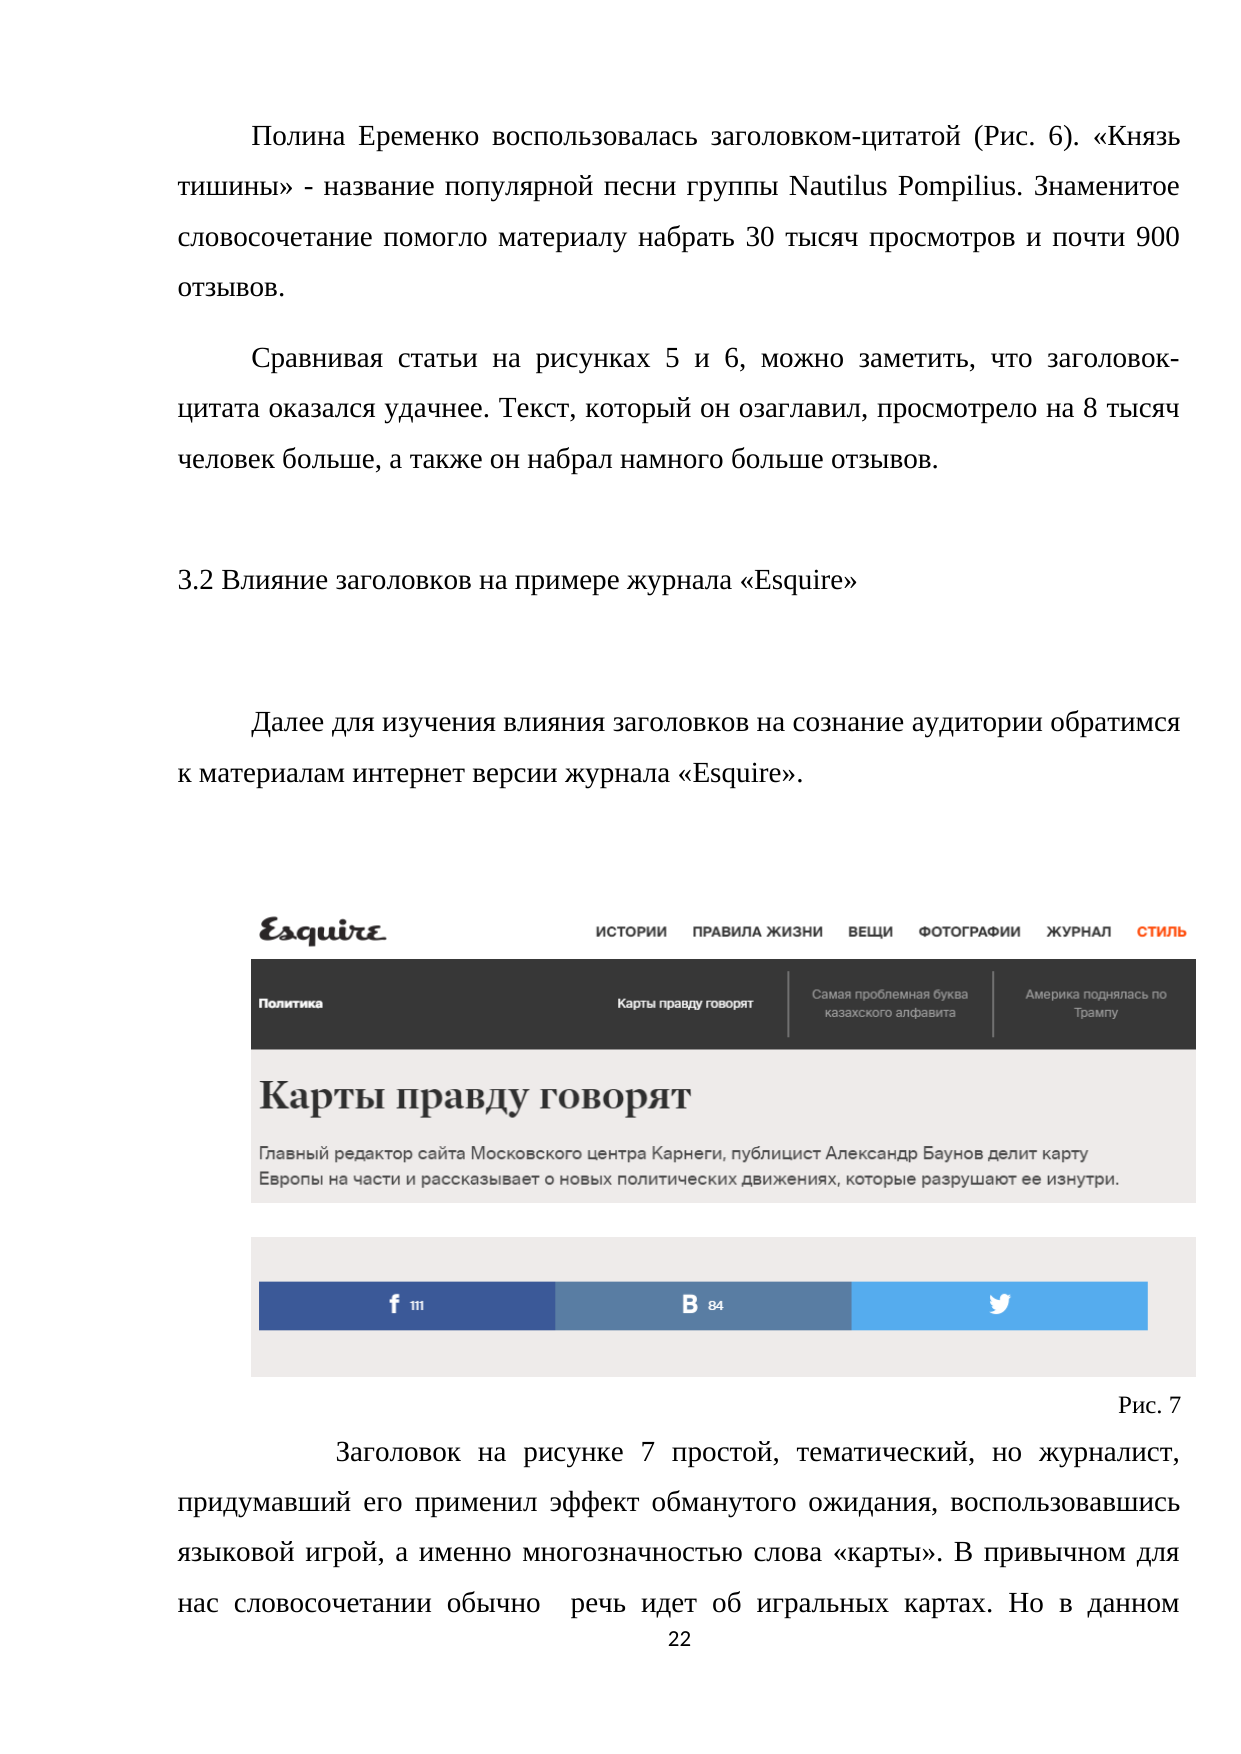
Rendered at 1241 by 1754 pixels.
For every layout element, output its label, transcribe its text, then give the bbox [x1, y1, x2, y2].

picture [251, 1237, 1196, 1377]
picture [251, 897, 1196, 1203]
text Далее для изучения влияния заголовков на сознание аудитории обратимся к материалам интернет версии журнала «Esquire». [177, 704, 1181, 788]
text Рис. 7 [177, 1391, 1181, 1419]
text Полина Еременко воспользовалась заголовком-цитатой (Рис. 6). «Князь тишины» - название популярной песни группы Nautilus Pompilius. Знаменитое словосочетание помогло материалу набрать 30 тысяч просмотров и почти 900 отзывов. [177, 118, 1181, 303]
text Сравнивая статьи на рисунках 5 и 6, можно заметить, что заголовок-цитата оказался удачнее. Текст, который он озаглавил, просмотрело на 8 тысяч человек больше, а также он набрал намного больше отзывов. [177, 340, 1181, 474]
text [177, 1434, 1181, 1618]
text 3.2 Влияние заголовков на примере журнала «Esquire» [177, 562, 1181, 596]
